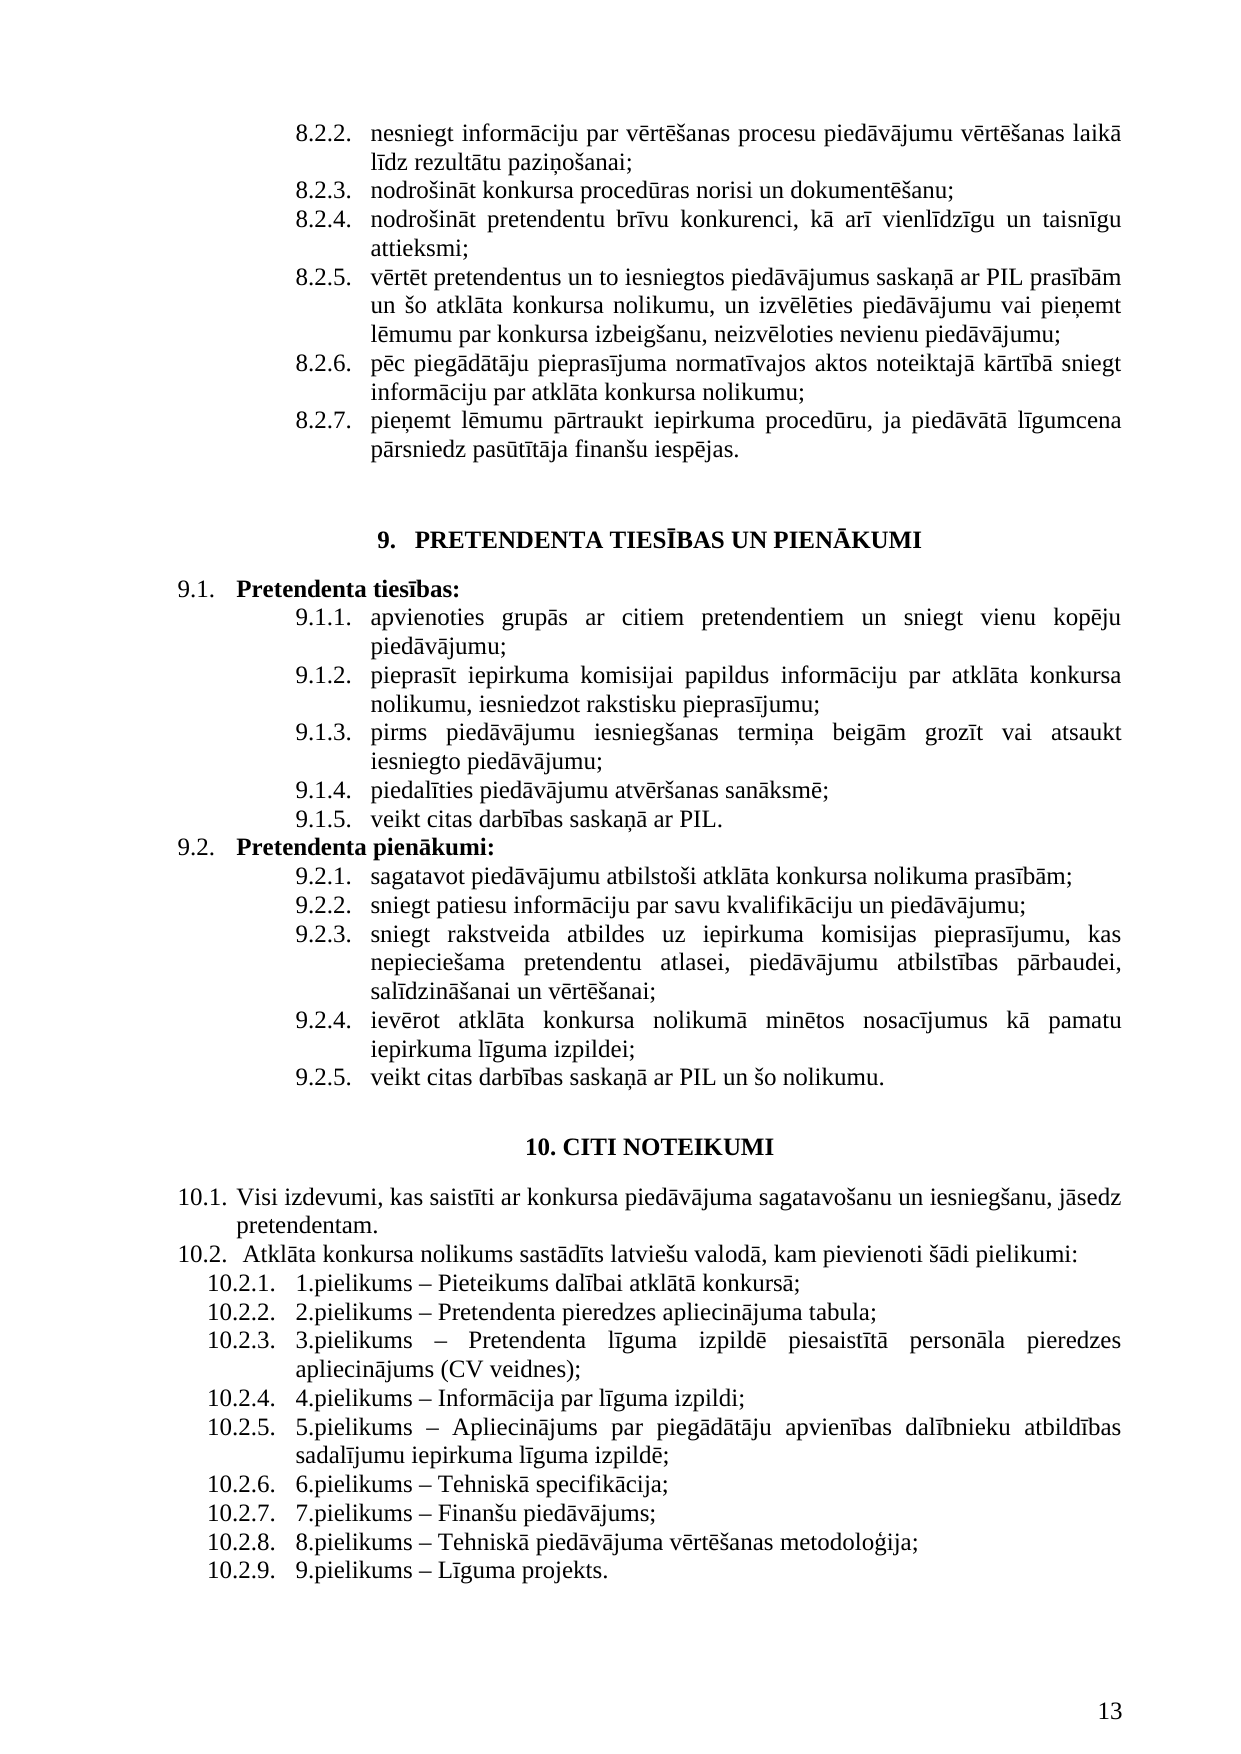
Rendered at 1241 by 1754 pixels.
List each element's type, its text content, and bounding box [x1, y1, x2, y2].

list veikt citas darbības saskaņā ar PIL. [295, 804, 1122, 832]
list vērtēt pretendentus un to iesniegtos piedāvājumus saskaņā ar PIL prasībām un šo atklāta konkursa nolikumu, un izvēlēties piedāvājumu vai pieņemt lēmumu par konkursa izbeigšanu, neizvēloties nevienu piedāvājumu; [295, 262, 1122, 348]
list 4.pielikums – Informācija par līguma izpildi; [207, 1383, 1122, 1412]
list PRETENDENTA TIESĪBAS UN PIENĀKUMI [177, 525, 1122, 553]
list nesniegt informāciju par vērtēšanas procesu piedāvājumu vērtēšanas laikā līdz rezultātu paziņošanai; [295, 118, 1122, 176]
list 1.pielikums – Pieteikums dalībai atklātā konkursā; [207, 1268, 1122, 1297]
list nodrošināt konkursa procedūras norisi un dokumentēšanu; [295, 176, 1122, 204]
list apvienoties grupās ar citiem pretendentiem un sniegt vienu kopēju piedāvājumu; [295, 602, 1122, 660]
list Pretendenta pienākumi: [177, 832, 1122, 861]
list nodrošināt pretendentu brīvu konkurenci, kā arī vienlīdzīgu un taisnīgu attieksmi; [295, 204, 1122, 262]
list 3.pielikums – Pretendenta līguma izpildē piesaistītā personāla pieredzes apliecinājums (CV veidnes); [207, 1325, 1122, 1383]
list sniegt rakstveida atbildes uz iepirkuma komisijas pieprasījumu, kas nepieciešama pretendentu atlasei, piedāvājumu atbilstības pārbaudei, salīdzināšanai un vērtēšanai; [295, 919, 1122, 1005]
list pēc piegādātāju pieprasījuma normatīvajos aktos noteiktajā kārtībā sniegt informāciju par atklāta konkursa nolikumu; [295, 348, 1122, 406]
list sniegt patiesu informāciju par savu kvalifikāciju un piedāvājumu; [295, 890, 1122, 919]
list Atklāta konkursa nolikums sastādīts latviešu valodā, kam pievienoti šādi pielikumi: [177, 1239, 1122, 1268]
list 2.pielikums – Pretendenta pieredzes apliecinājuma tabula; [207, 1297, 1122, 1325]
list 5.pielikums – Apliecinājums par piegādātāju apvienības dalībnieku atbildības sadalījumu iepirkuma līguma izpildē; [207, 1412, 1122, 1469]
list 7.pielikums – Finanšu piedāvājums; [207, 1498, 1122, 1527]
list Visi izdevumi, kas saistīti ar konkursa piedāvājuma sagatavošanu un iesniegšanu, jāsedz pretendentam. [177, 1182, 1122, 1239]
list pieņemt lēmumu pārtraukt iepirkuma procedūru, ja piedāvātā līgumcena pārsniedz pasūtītāja finanšu iespējas. [295, 406, 1122, 463]
list pirms piedāvājumu iesniegšanas termiņa beigām grozīt vai atsaukt iesniegto piedāvājumu; [295, 717, 1122, 775]
list 8.pielikums – Tehniskā piedāvājuma vērtēšanas metodoloģija; [207, 1527, 1122, 1555]
list sagatavot piedāvājumu atbilstoši atklāta konkursa nolikuma prasībām; [295, 861, 1122, 890]
list ievērot atklāta konkursa nolikumā minētos nosacījumus kā pamatu iepirkuma līguma izpildei; [295, 1005, 1122, 1062]
list veikt citas darbības saskaņā ar PIL un šo nolikumu. [295, 1062, 1122, 1091]
list Pretendenta tiesības: [177, 574, 1122, 602]
list pieprasīt iepirkuma komisijai papildus informāciju par atklāta konkursa nolikumu, iesniedzot rakstisku pieprasījumu; [295, 660, 1122, 717]
list CITI NOTEIKUMI [177, 1132, 1122, 1161]
list piedalīties piedāvājumu atvēršanas sanāksmē; [295, 775, 1122, 804]
list 6.pielikums – Tehniskā specifikācija; [207, 1469, 1122, 1498]
list 9.pielikums – Līguma projekts. [207, 1555, 1122, 1584]
